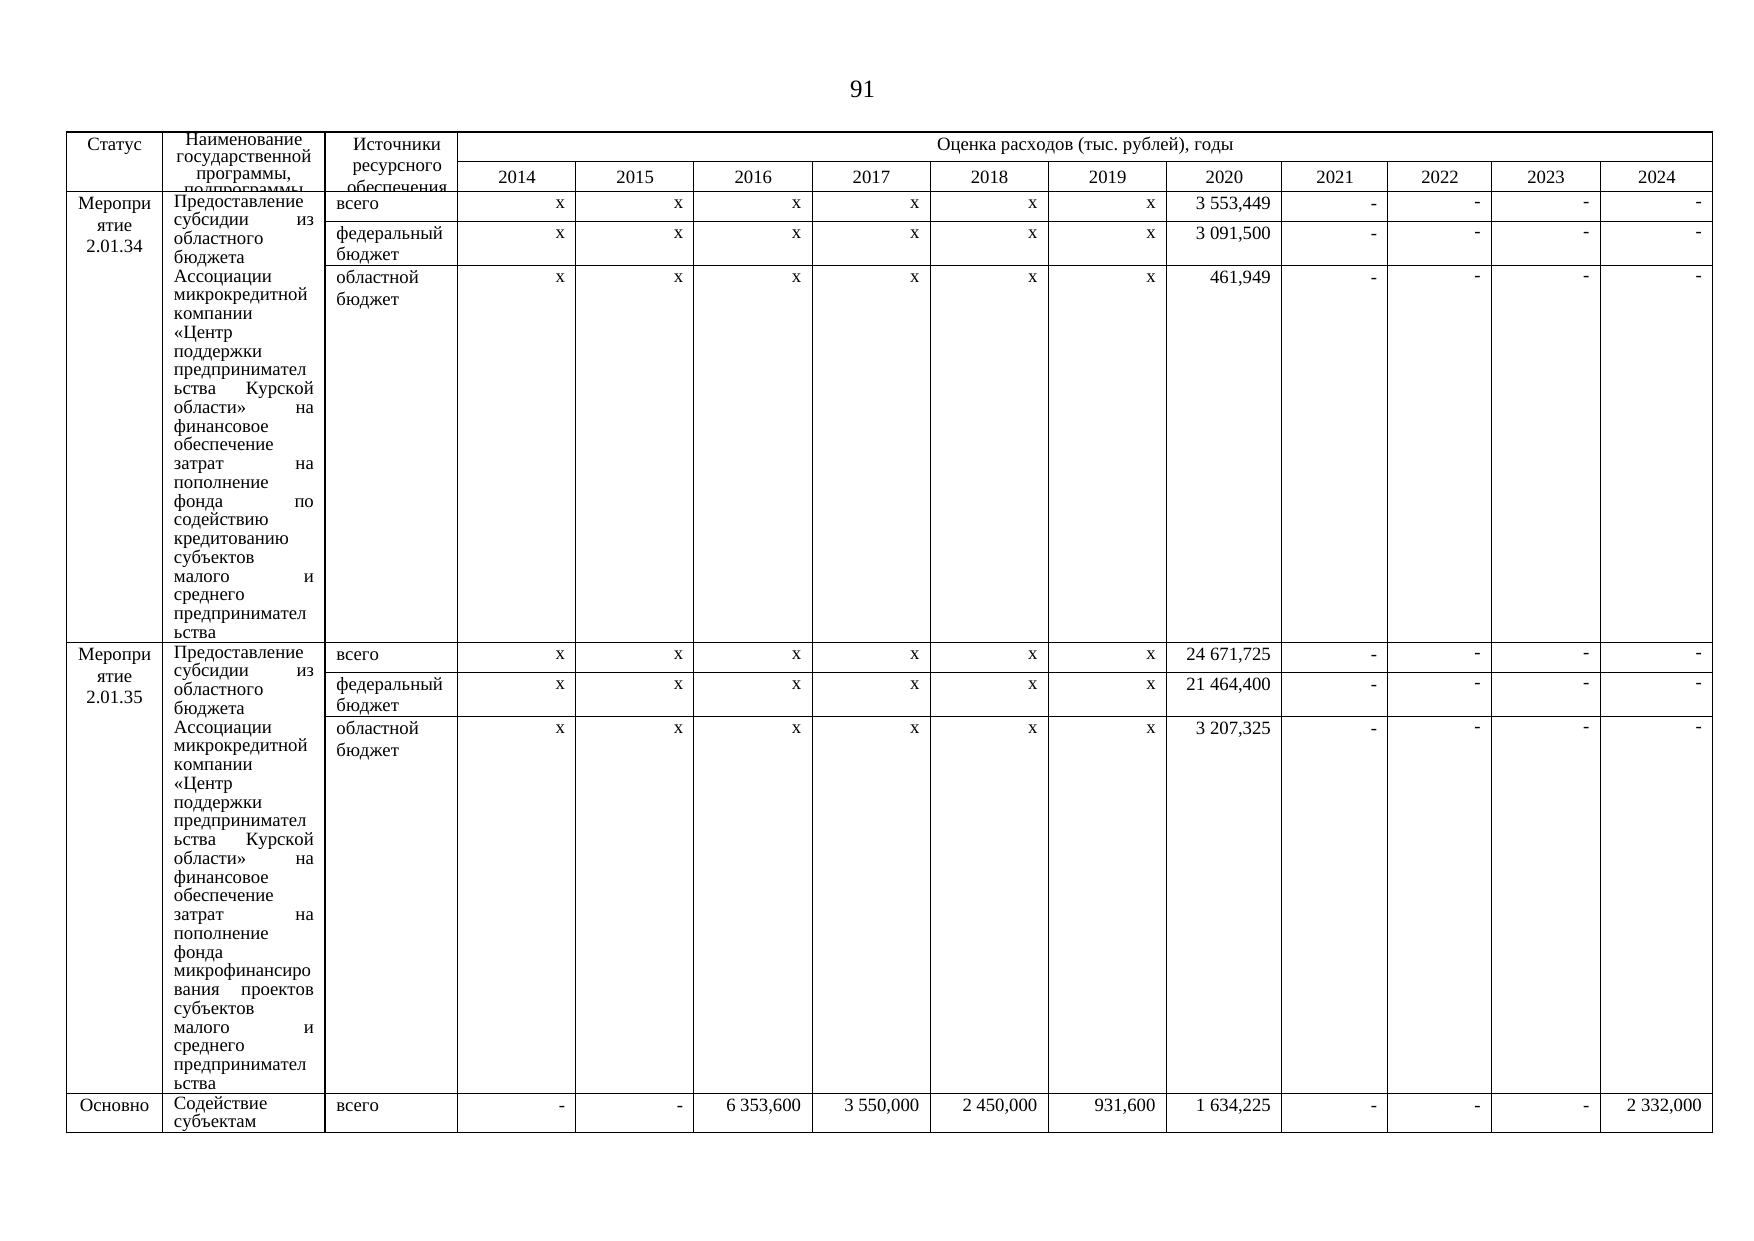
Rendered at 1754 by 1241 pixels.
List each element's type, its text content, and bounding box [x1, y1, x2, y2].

table_cell 3 091,500 [1167, 222, 1281, 265]
table_cell х [576, 643, 693, 672]
table_cell 1 634,225 [1167, 1094, 1281, 1132]
table_cell х [1049, 266, 1166, 642]
table_cell х [813, 222, 930, 265]
table_cell Предоставление субсидии из областного бюджета Ассоциации микрокредитной компании «Центр поддержки предпринимательства Курской области» на финансовое обеспечение затрат на пополнение фонда по содействию кредитованию субъектов малого и среднего предпринимательства [163, 192, 324, 642]
table_cell х [694, 717, 812, 1093]
table_cell х [576, 673, 693, 716]
table_cell 2022 [1388, 162, 1491, 191]
table_cell - [1282, 673, 1387, 716]
table_cell - [576, 1094, 693, 1132]
table_cell - [1388, 192, 1491, 221]
table_cell х [813, 673, 930, 716]
table_cell - [1388, 266, 1491, 642]
table_cell всего [326, 192, 457, 221]
table_cell областной бюджет [326, 717, 457, 1093]
table_cell х [813, 192, 930, 221]
table_header Оценка расходов (тыс. рублей), годы [458, 133, 1712, 161]
table_cell 24 671,725 [1167, 643, 1281, 672]
table_cell - [1492, 192, 1600, 221]
table_cell 2 450,000 [931, 1094, 1048, 1132]
table_cell х [694, 266, 812, 642]
table_cell х [931, 717, 1048, 1093]
table_cell 3 550,000 [813, 1094, 930, 1132]
table_cell 3 207,325 [1167, 717, 1281, 1093]
table_cell 461,949 [1167, 266, 1281, 642]
table_cell х [931, 266, 1048, 642]
table_cell х [458, 673, 575, 716]
table_cell - [1388, 1094, 1491, 1132]
table_cell х [813, 266, 930, 642]
table_cell х [576, 717, 693, 1093]
table_cell х [694, 222, 812, 265]
table_cell Предоставление субсидии из областного бюджета Ассоциации микрокредитной компании «Центр поддержки предпринимательства Курской области» на финансовое обеспечение затрат на пополнение фонда микрофинансирования проектов субъектов малого и среднего предпринимательства [163, 643, 324, 1093]
table_cell 2024 [1601, 162, 1712, 191]
table_cell х [576, 192, 693, 221]
table_cell федеральный бюджет [326, 673, 457, 716]
table_cell - [1492, 266, 1600, 642]
table_cell Основное мероприятие 2.02 [67, 1094, 162, 1132]
table_cell 6 353,600 [694, 1094, 812, 1132]
table_cell - [1388, 673, 1491, 716]
table_cell - [1601, 222, 1712, 265]
table_cell х [813, 643, 930, 672]
table_cell - [1282, 717, 1387, 1093]
table_cell х [458, 643, 575, 672]
table_cell - [1282, 643, 1387, 672]
table_cell 3 553,449 [1167, 192, 1281, 221]
table_cell х [1049, 192, 1166, 221]
table_cell - [1601, 266, 1712, 642]
table_cell - [1601, 673, 1712, 716]
table_cell х [458, 192, 575, 221]
table_cell 21 464,400 [1167, 673, 1281, 716]
table_cell - [458, 1094, 575, 1132]
table_cell Мероприятие 2.01.34 [67, 192, 162, 642]
table_cell - [1492, 643, 1600, 672]
table_cell - [1492, 222, 1600, 265]
table_cell 2018 [931, 162, 1048, 191]
table_cell х [458, 717, 575, 1093]
table_cell х [1049, 717, 1166, 1093]
table_cell 2021 [1282, 162, 1387, 191]
table_cell - [1601, 643, 1712, 672]
table_cell х [1049, 222, 1166, 265]
table_cell 2015 [576, 162, 693, 191]
table_cell 2014 [458, 162, 575, 191]
table_cell х [694, 673, 812, 716]
table_cell 2020 [1167, 162, 1281, 191]
table_cell 2016 [694, 162, 812, 191]
table_cell - [1601, 192, 1712, 221]
table_cell х [813, 717, 930, 1093]
table_cell 2019 [1049, 162, 1166, 191]
table_cell - [1388, 717, 1491, 1093]
table_header Статус [67, 133, 162, 191]
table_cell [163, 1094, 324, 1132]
table_cell х [1049, 673, 1166, 716]
table_cell 2023 [1492, 162, 1600, 191]
table_cell - [1492, 673, 1600, 716]
table_header Источники ресурсного обеспечения [326, 133, 457, 191]
table_cell х [576, 266, 693, 642]
table_cell - [1282, 222, 1387, 265]
table_cell х [694, 643, 812, 672]
table_cell х [458, 266, 575, 642]
table_cell всего [326, 1094, 457, 1132]
table_header Наименование государственной программы, подпрограммы государственной программы, структурного элемента подпрограммы [163, 133, 324, 191]
table_cell х [576, 222, 693, 265]
table_cell 2 332,000 [1601, 1094, 1712, 1132]
table_cell х [1049, 643, 1166, 672]
table_cell - [1388, 222, 1491, 265]
table_cell х [931, 673, 1048, 716]
table_cell х [931, 643, 1048, 672]
table_cell 931,600 [1049, 1094, 1166, 1132]
table_cell х [458, 222, 575, 265]
table_cell - [1492, 1094, 1600, 1132]
table_cell 2017 [813, 162, 930, 191]
table_cell х [694, 192, 812, 221]
table_cell федеральный бюджет [326, 222, 457, 265]
table_cell - [1282, 1094, 1387, 1132]
table_cell - [1601, 717, 1712, 1093]
table_cell - [1282, 266, 1387, 642]
table_cell - [1492, 717, 1600, 1093]
table_cell всего [326, 643, 457, 672]
table_cell Мероприятие 2.01.35 [67, 643, 162, 1093]
table_cell областной бюджет [326, 266, 457, 642]
table_cell х [931, 192, 1048, 221]
table_cell - [1388, 643, 1491, 672]
table_cell - [1282, 192, 1387, 221]
table_cell х [931, 222, 1048, 265]
